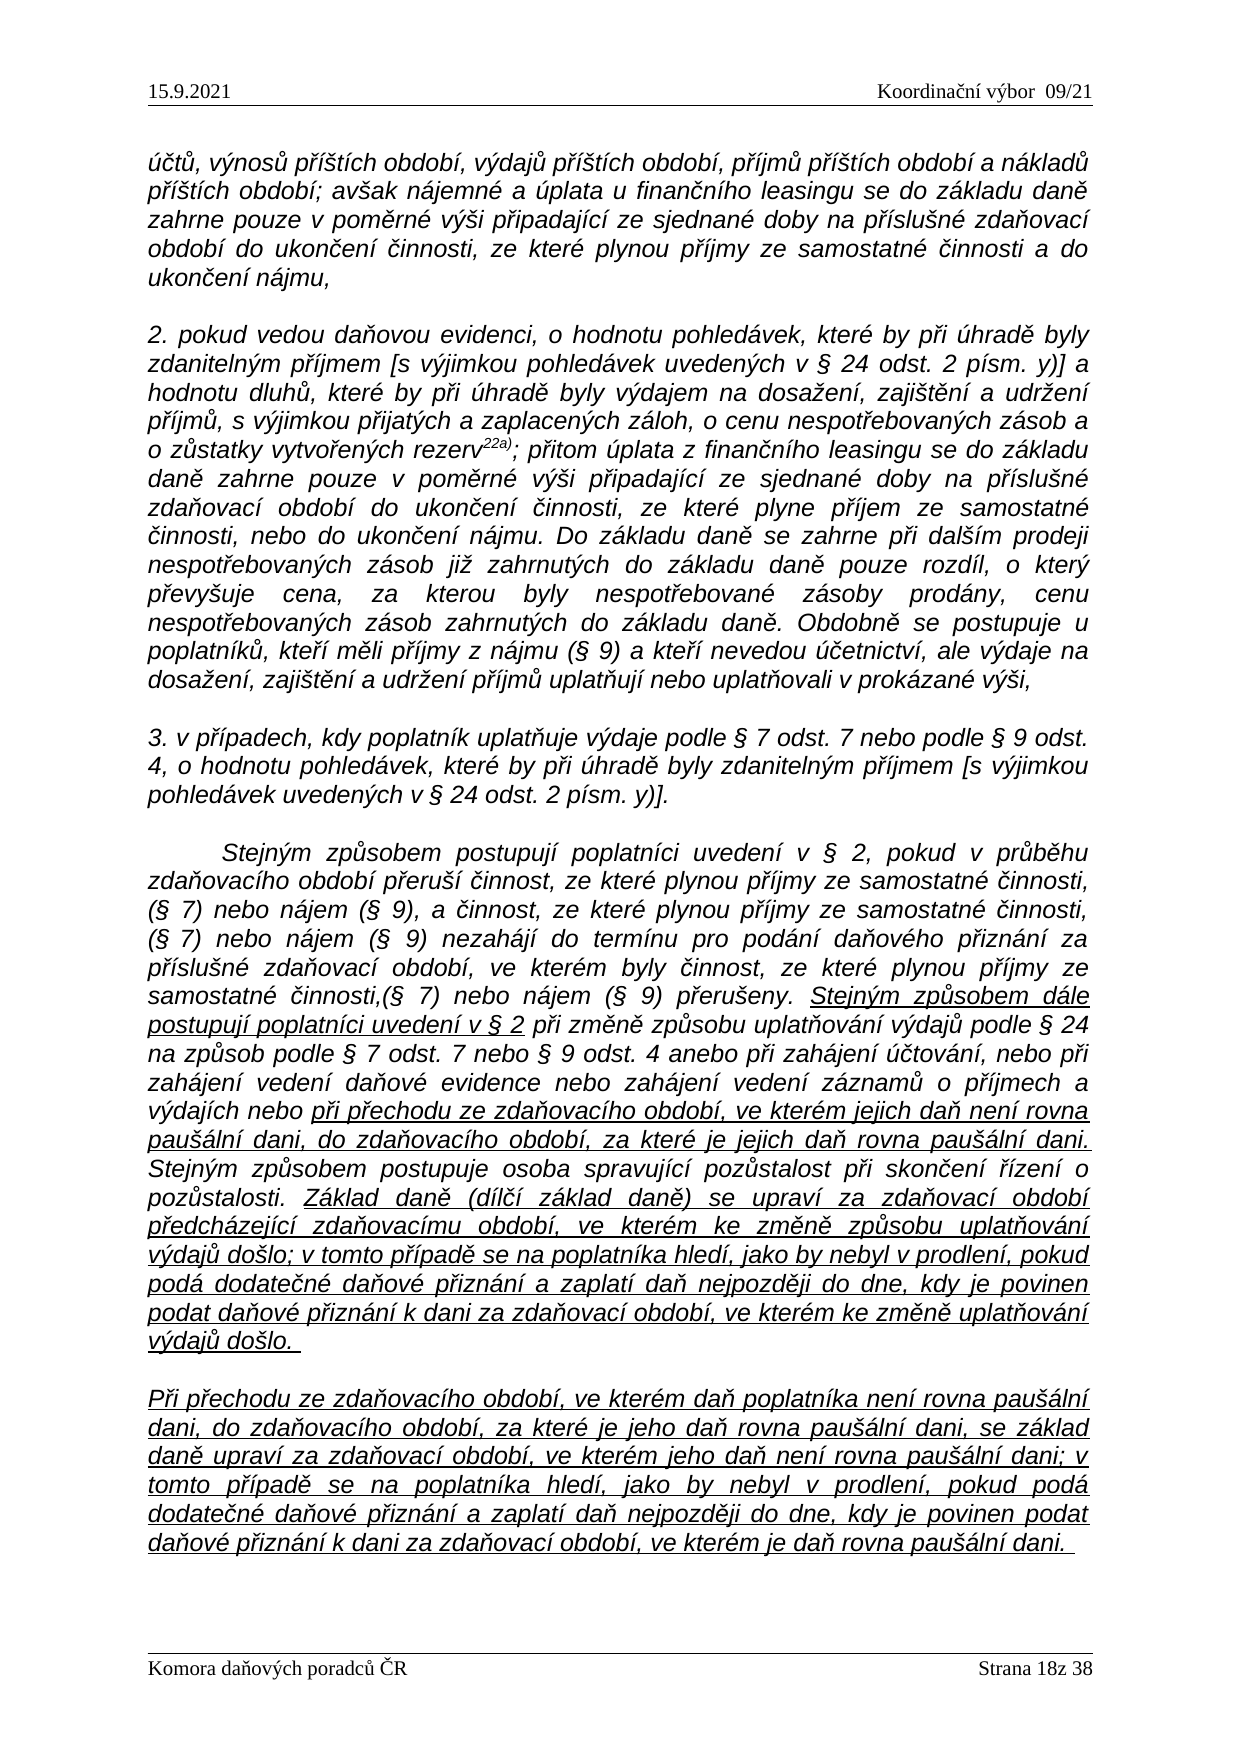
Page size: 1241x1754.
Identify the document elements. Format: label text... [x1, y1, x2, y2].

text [148, 148, 1093, 291]
text Stejným způsobem postupují poplatníci uvedení v § 2, pokud v průběhu zdaňovacího období přeruší činnost, ze které plynou příjmy ze samostatné činnosti, (§ 7) nebo nájem (§ 9), a činnost, ze které plynou příjmy ze samostatné činnosti, (§ 7) nebo nájem (§ 9) nezahájí do termínu pro podání daňového přiznání za příslušné zdaňovací období, ve kterém byly činnost, ze které plynou příjmy ze samostatné činnosti,(§ 7) nebo nájem (§ 9) přerušeny. Stejným způsobem dále postupují poplatníci uvedení v § 2 při změně způsobu uplatňování výdajů podle § 24 na způsob podle § 7 odst. 7 nebo § 9 odst. 4 anebo při zahájení účtování, nebo při zahájení vedení daňové evidence nebo zahájení vedení záznamů o příjmech a výdajích nebo při přechodu ze zdaňovacího období, ve kterém jejich daň není rovna paušální dani, do zdaňovacího období, za které je jejich daň rovna paušální dani. Stejným způsobem postupuje osoba spravující pozůstalost při skončení řízení o pozůstalosti. Základ daně (dílčí základ daně) se upraví za zdaňovací období předcházející zdaňovacímu období, ve kterém ke změně způsobu uplatňování výdajů došlo; v tomto případě se na poplatníka hledí, jako by nebyl v prodlení, pokud podá dodatečné daňové přiznání a zaplatí daň nejpozději do dne, kdy je povinen podat daňové přiznání k dani za zdaňovací období, ve kterém ke změně uplatňování výdajů došlo. [148, 838, 1093, 1355]
text Při přechodu ze zdaňovacího období, ve kterém daň poplatníka není rovna paušální dani, do zdaňovacího období, za které je jeho daň rovna paušální dani, se základ daně upraví za zdaňovací období, ve kterém jeho daň není rovna paušální dani; v tomto případě se na poplatníka hledí, jako by nebyl v prodlení, pokud podá dodatečné daňové přiznání a zaplatí daň nejpozději do dne, kdy je povinen podat daňové přiznání k dani za zdaňovací období, ve kterém je daň rovna paušální dani. [148, 1384, 1093, 1556]
text 2. pokud vedou daňovou evidenci, o hodnotu pohledávek, které by při úhradě byly zdanitelným příjmem [s výjimkou pohledávek uvedených v § 24 odst. 2 písm. y)] a hodnotu dluhů, které by při úhradě byly výdajem na dosažení, zajištění a udržení příjmů, s výjimkou přijatých a zaplacených záloh, o cenu nespotřebovaných zásob a o zůstatky vytvořených rezerv22a); přitom úplata z finančního leasingu se do základu daně zahrne pouze v poměrné výši připadající ze sjednané doby na příslušné zdaňovací období do ukončení činnosti, ze které plyne příjem ze samostatné činnosti, nebo do ukončení nájmu. Do základu daně se zahrne při dalším prodeji nespotřebovaných zásob již zahrnutých do základu daně pouze rozdíl, o který převyšuje cena, za kterou byly nespotřebované zásoby prodány, cenu nespotřebovaných zásob zahrnutých do základu daně. Obdobně se postupuje u poplatníků, kteří měli příjmy z nájmu (§ 9) a kteří nevedou účetnictví, ale výdaje na dosažení, zajištění a udržení příjmů uplatňují nebo uplatňovali v prokázané výši, [148, 320, 1093, 694]
text 3. v případech, kdy poplatník uplatňuje výdaje podle § 7 odst. 7 nebo podle § 9 odst. 4, o hodnotu pohledávek, které by při úhradě byly zdanitelným příjmem [s výjimkou pohledávek uvedených v § 24 odst. 2 písm. y)]. [148, 723, 1093, 809]
